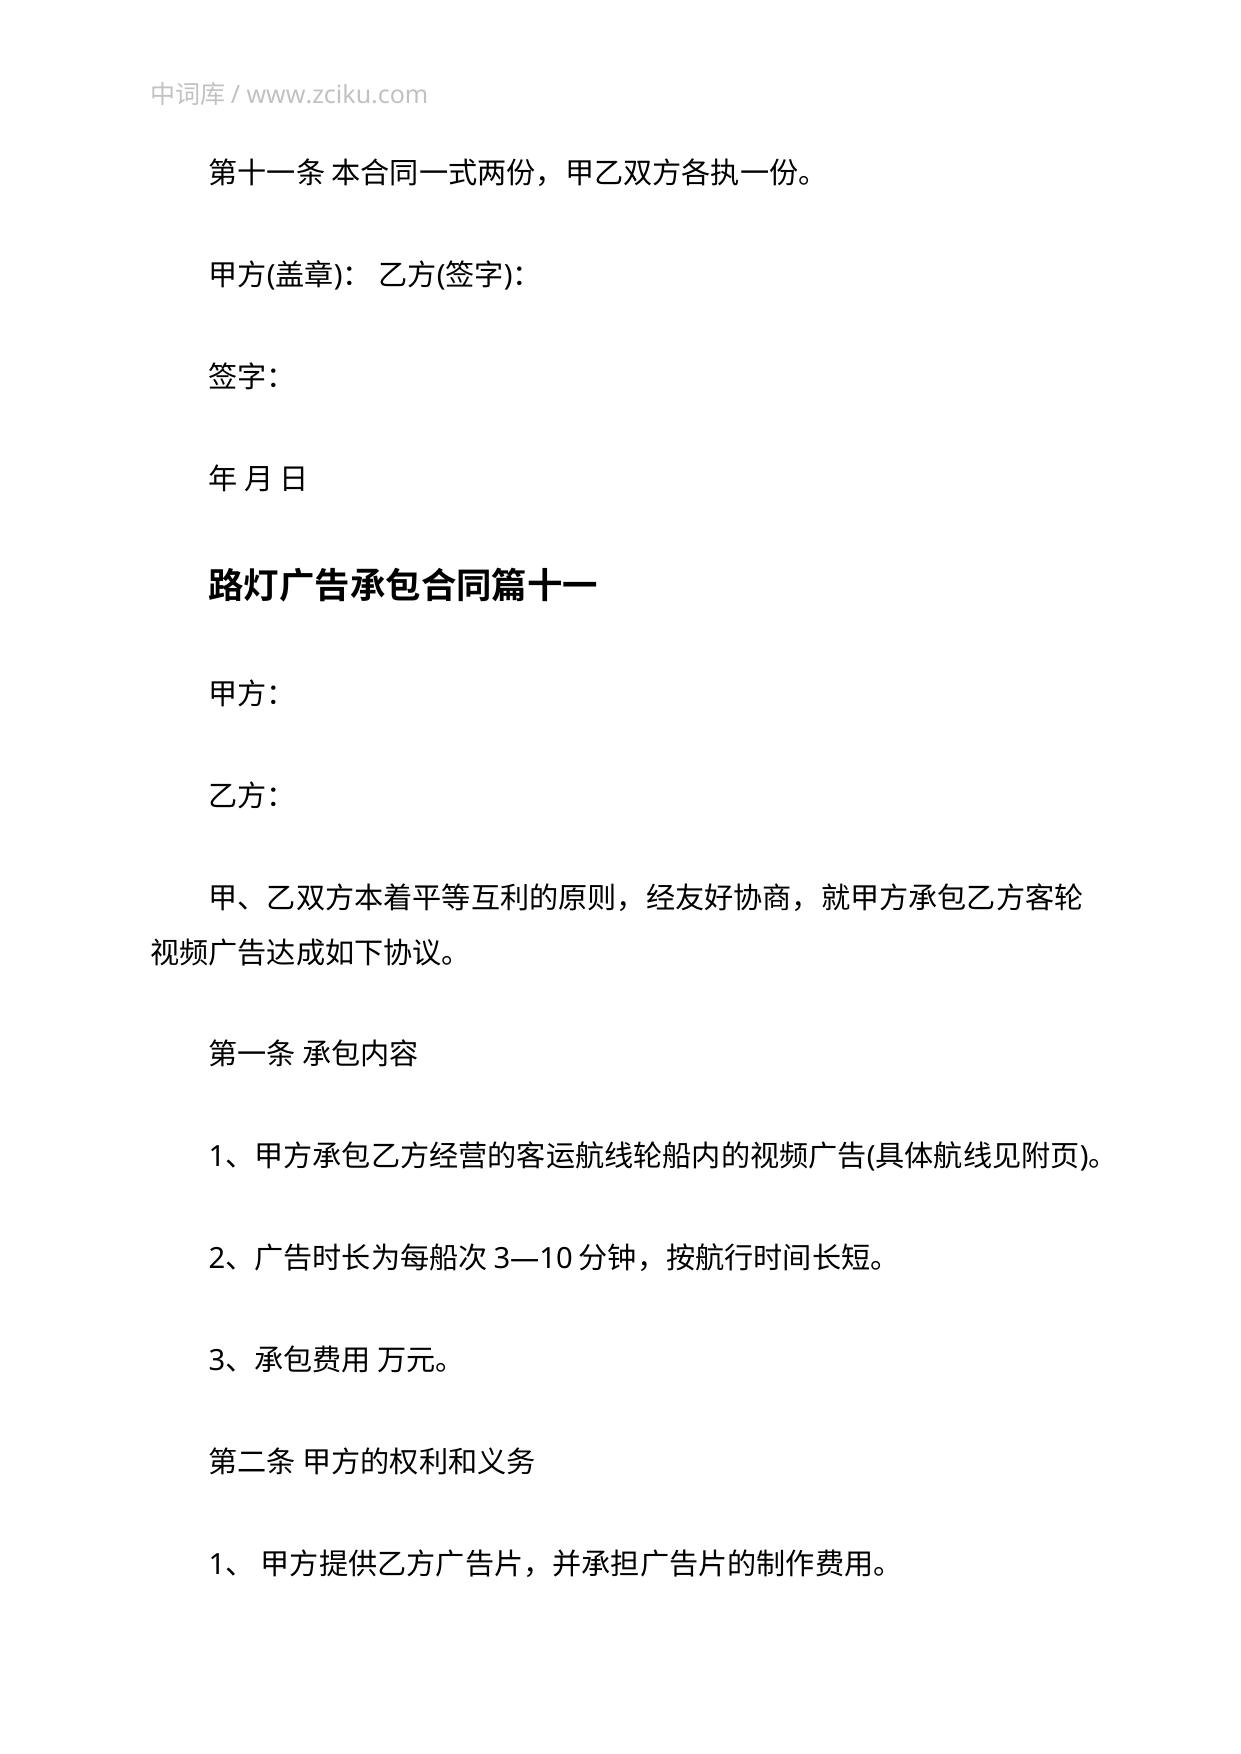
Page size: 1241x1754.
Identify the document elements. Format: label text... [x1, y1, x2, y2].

text 第二条 甲方的权利和义务 [150, 1439, 1090, 1481]
text 甲、乙双方本着平等互利的原则，经友好协商，就甲方承包乙方客轮视频广告达成如下协议。 [150, 874, 1090, 971]
text 第十一条 本合同一式两份，甲乙双方各执一份。 [150, 150, 1090, 192]
text 2、广告时长为每船次3—10分钟，按航行时间长短。 [150, 1235, 1090, 1277]
text 3、承包费用 万元。 [150, 1337, 1090, 1379]
text 路灯广告承包合同篇十一 [150, 557, 1090, 608]
text 甲方(盖章)： 乙方(签字)： [150, 252, 1090, 294]
text 乙方： [150, 772, 1090, 815]
text 签字： [150, 354, 1090, 396]
text 1、甲方承包乙方经营的客运航线轮船内的视频广告(具体航线见附页)。 [150, 1133, 1090, 1175]
text 甲方： [150, 671, 1090, 713]
text 1、 甲方提供乙方广告片，并承担广告片的制作费用。 [150, 1540, 1090, 1583]
text 第一条 承包内容 [150, 1031, 1090, 1073]
text 年 月 日 [150, 456, 1090, 498]
